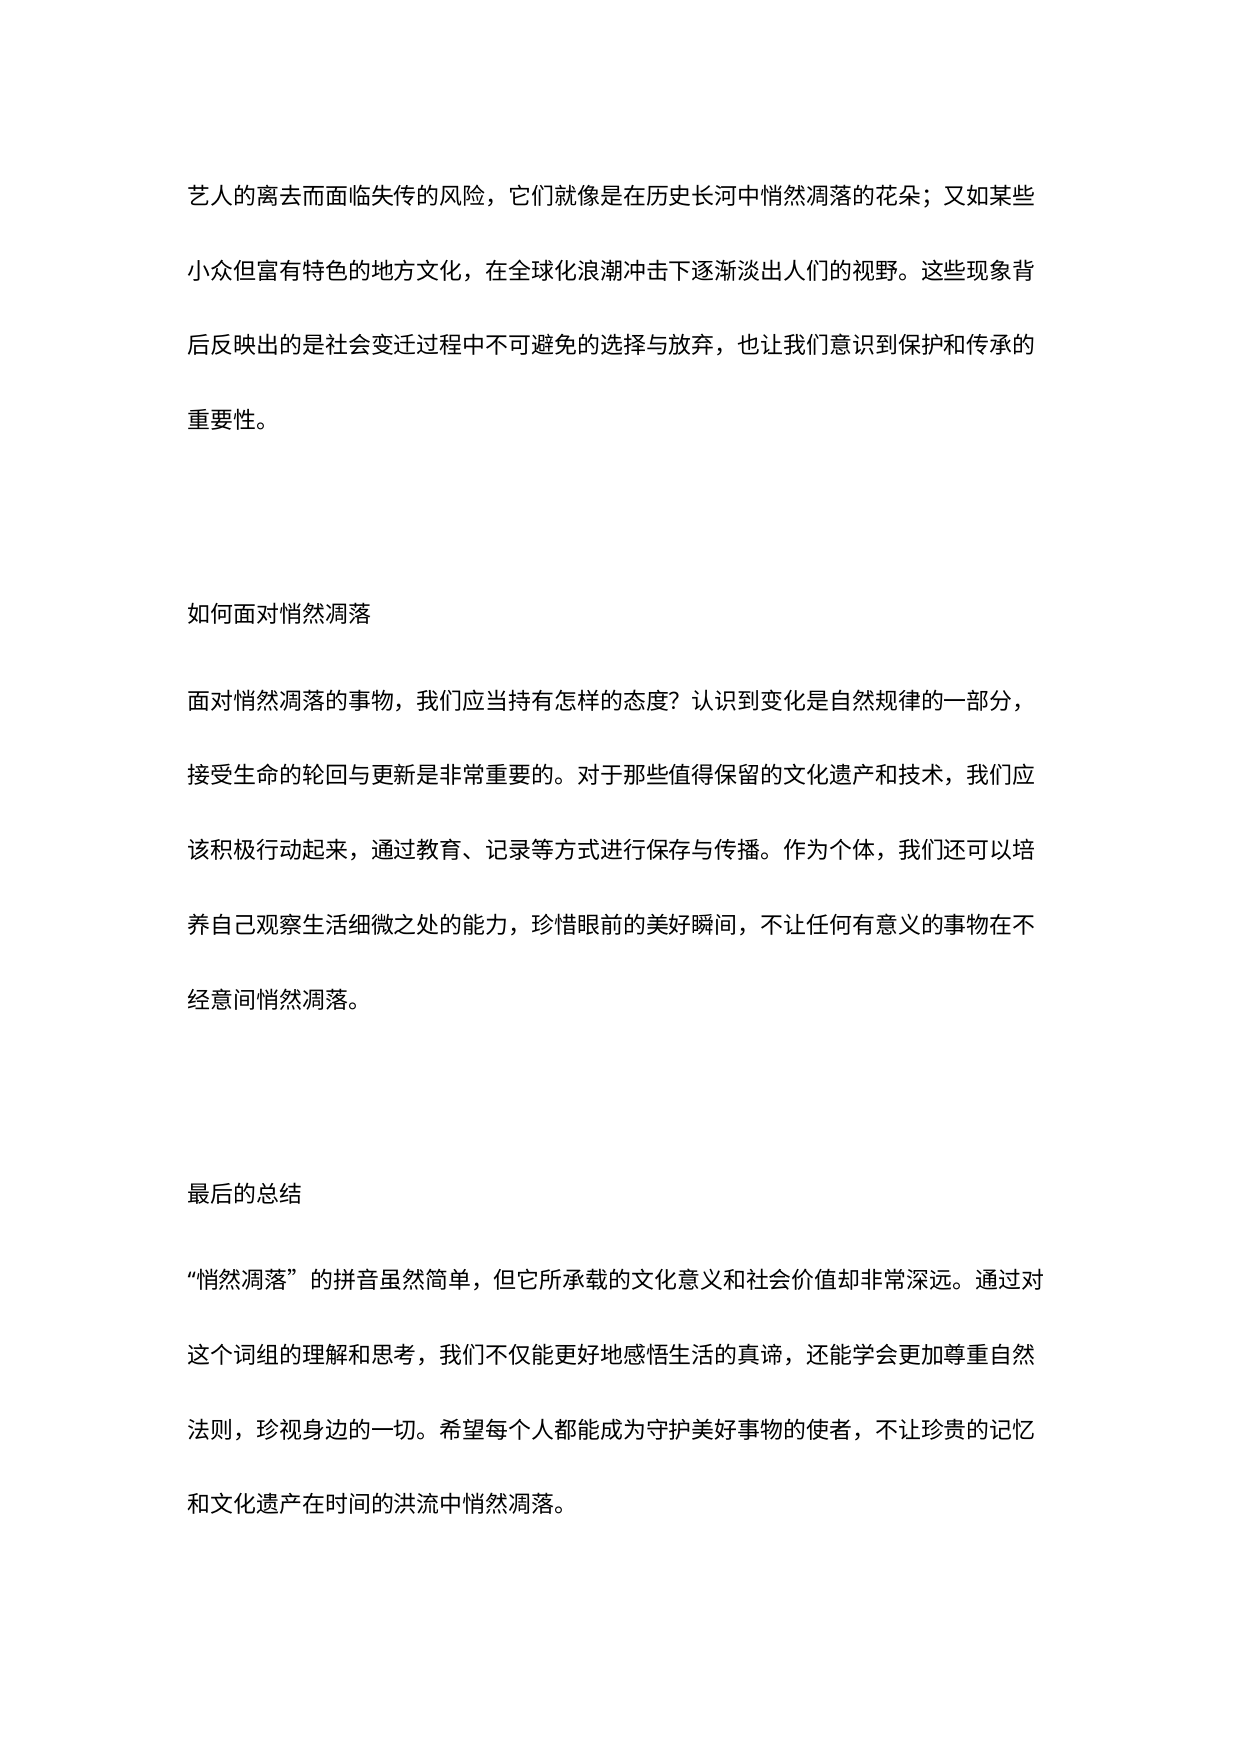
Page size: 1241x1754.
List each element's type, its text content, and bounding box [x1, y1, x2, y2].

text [187, 162, 1053, 451]
text 面对悄然凋落的事物，我们应当持有怎样的态度？认识到变化是自然规律的一部分，接受生命的轮回与更新是非常重要的。对于那些值得保留的文化遗产和技术，我们应该积极行动起来，通过教育、记录等方式进行保存与传播。作为个体，我们还可以培养自己观察生活细微之处的能力，珍惜眼前的美好瞬间，不让任何有意义的事物在不经意间悄然凋落。 [187, 667, 1053, 1031]
text 如何面对悄然凋落 [187, 580, 1053, 645]
text 最后的总结 [187, 1160, 1053, 1225]
text “悄然凋落”的拼音虽然简单，但它所承载的文化意义和社会价值却非常深远。通过对这个词组的理解和思考，我们不仅能更好地感悟生活的真谛，还能学会更加尊重自然法则，珍视身边的一切。希望每个人都能成为守护美好事物的使者，不让珍贵的记忆和文化遗产在时间的洪流中悄然凋落。 [187, 1246, 1053, 1536]
